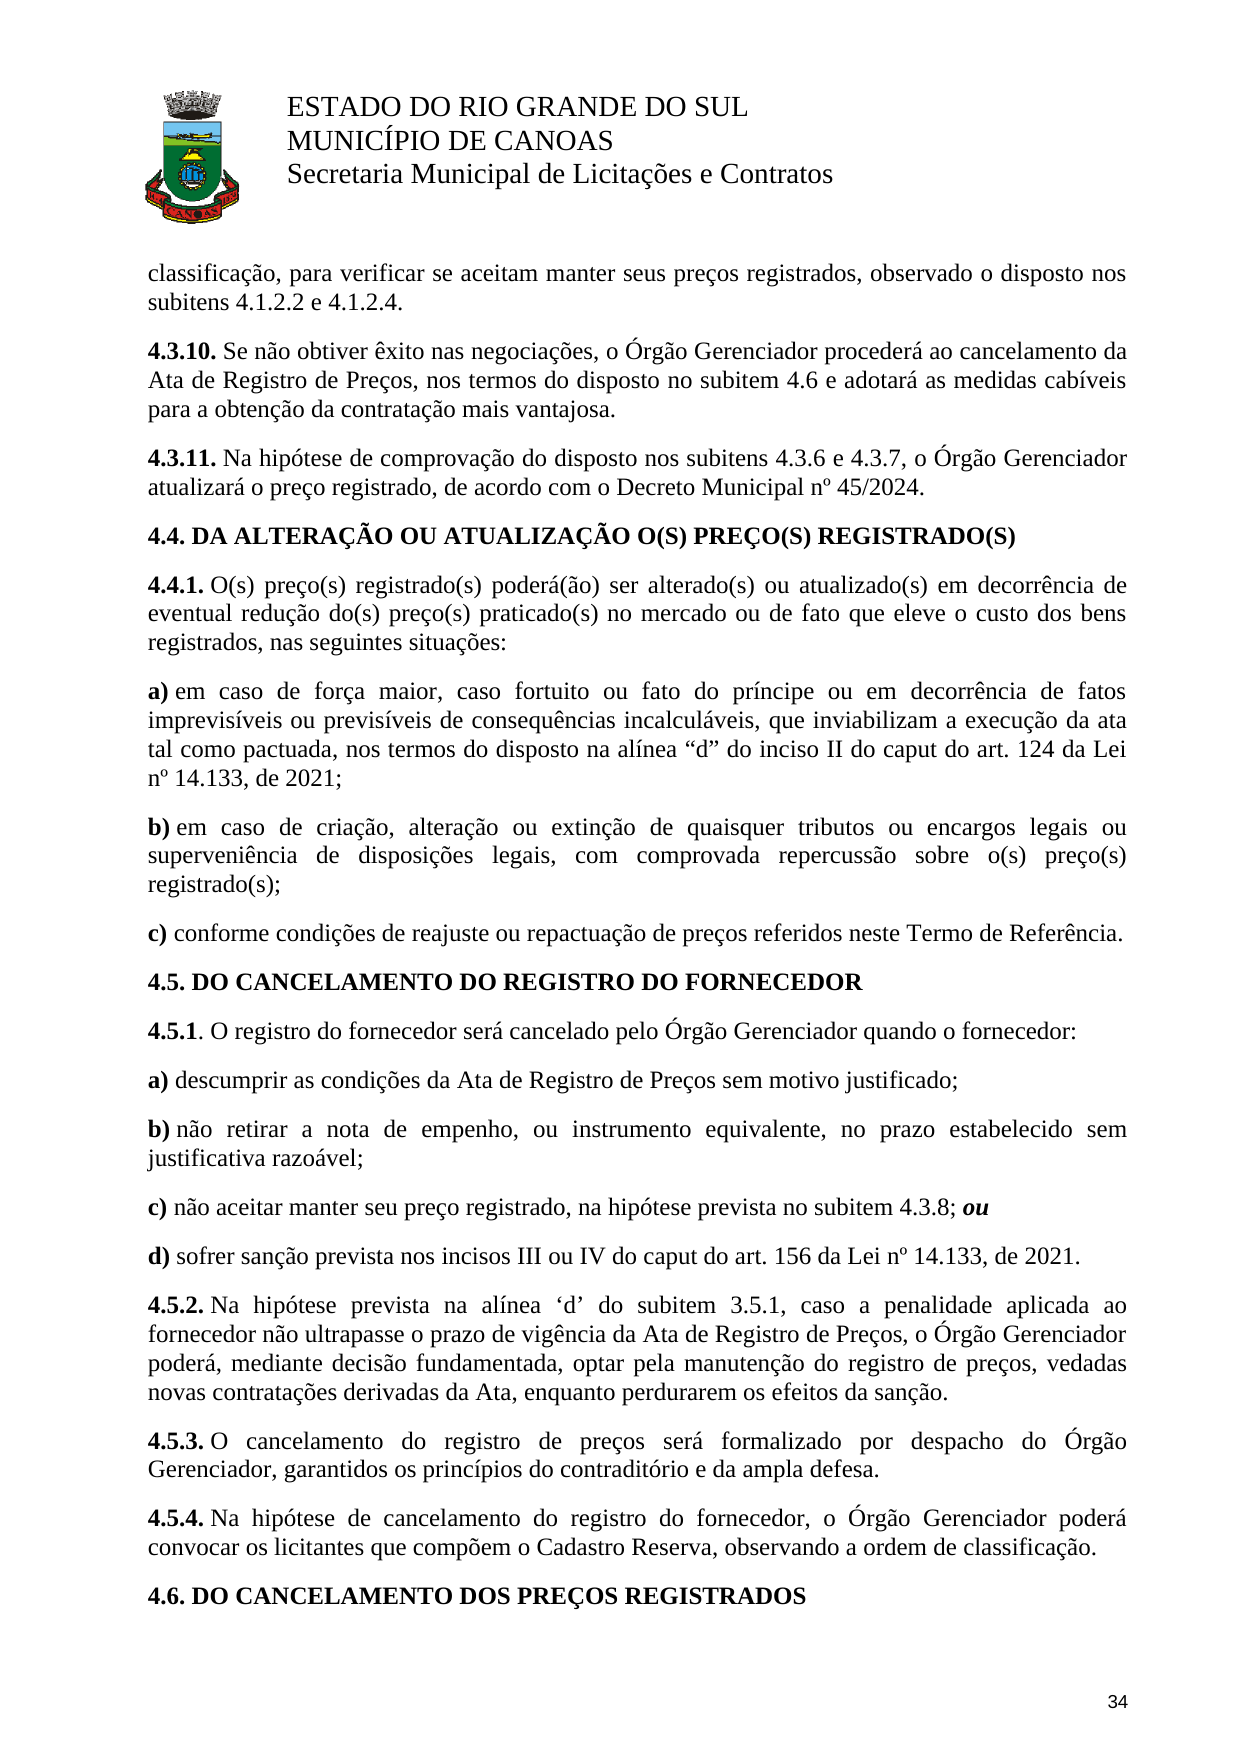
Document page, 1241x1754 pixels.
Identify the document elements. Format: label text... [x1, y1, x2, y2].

picture [145, 90, 240, 224]
text 4.5.3. O cancelamento do registro de preços será formalizado por despacho do Órgão Gerenciador, garantidos os princípios do contraditório e da ampla defesa. [148, 1426, 1128, 1483]
text d) sofrer sanção prevista nos incisos III ou IV do caput do art. 156 da Lei nº 14.133, de 2021. [148, 1241, 1128, 1270]
text b) não retirar a nota de empenho, ou instrumento equivalente, no prazo estabelecido sem justificativa razoável; [148, 1114, 1128, 1172]
text c) conforme condições de reajuste ou repactuação de preços referidos neste Termo de Referência. [148, 918, 1128, 947]
text 4.4. DA ALTERAÇÃO OU ATUALIZAÇÃO O(S) PREÇO(S) REGISTRADO(S) [148, 521, 1128, 549]
text c) não aceitar manter seu preço registrado, na hipótese prevista no subitem 4.3.8; ou [148, 1192, 1128, 1221]
text b) em caso de criação, alteração ou extinção de quaisquer tributos ou encargos legais ou superveniência de disposições legais, com comprovada repercussão sobre o(s) preço(s) registrado(s); [148, 812, 1128, 898]
text 4.3.11. Na hipótese de comprovação do disposto nos subitens 4.3.6 e 4.3.7, o Órgão Gerenciador atualizará o preço registrado, de acordo com o Decreto Municipal nº 45/2024. [148, 443, 1128, 500]
text 4.5. DO CANCELAMENTO DO REGISTRO DO FORNECEDOR [148, 967, 1128, 996]
text a) descumprir as condições da Ata de Registro de Preços sem motivo justificado; [148, 1065, 1128, 1094]
text 4.3.10. Se não obtiver êxito nas negociações, o Órgão Gerenciador procederá ao cancelamento da Ata de Registro de Preços, nos termos do disposto no subitem 4.6 e adotará as medidas cabíveis para a obtenção da contratação mais vantajosa. [148, 336, 1128, 423]
text a) em caso de força maior, caso fortuito ou fato do príncipe ou em decorrência de fatos imprevisíveis ou previsíveis de consequências incalculáveis, que inviabilizam a execução da ata tal como pactuada, nos termos do disposto na alínea “d” do inciso II do caput do art. 124 da Lei nº 14.133, de 2021; [148, 676, 1128, 791]
text 4.5.2. Na hipótese prevista na alínea ‘d’ do subitem 3.5.1, caso a penalidade aplicada ao fornecedor não ultrapasse o prazo de vigência da Ata de Registro de Preços, o Órgão Gerenciador poderá, mediante decisão fundamentada, optar pela manutenção do registro de preços, vedadas novas contratações derivadas da Ata, enquanto perdurarem os efeitos da sanção. [148, 1290, 1128, 1405]
text 4.4.1. O(s) preço(s) registrado(s) poderá(ão) ser alterado(s) ou atualizado(s) em decorrência de eventual redução do(s) preço(s) praticado(s) no mercado ou de fato que eleve o custo dos bens registrados, nas seguintes situações: [148, 570, 1128, 656]
text 4.6. DO CANCELAMENTO DOS PREÇOS REGISTRADOS [148, 1581, 1128, 1610]
text 4.5.4. Na hipótese de cancelamento do registro do fornecedor, o Órgão Gerenciador poderá convocar os licitantes que compõem o Cadastro Reserva, observando a ordem de classificação. [148, 1503, 1128, 1561]
text 4.5.1. O registro do fornecedor será cancelado pelo Órgão Gerenciador quando o fornecedor: [148, 1016, 1128, 1045]
